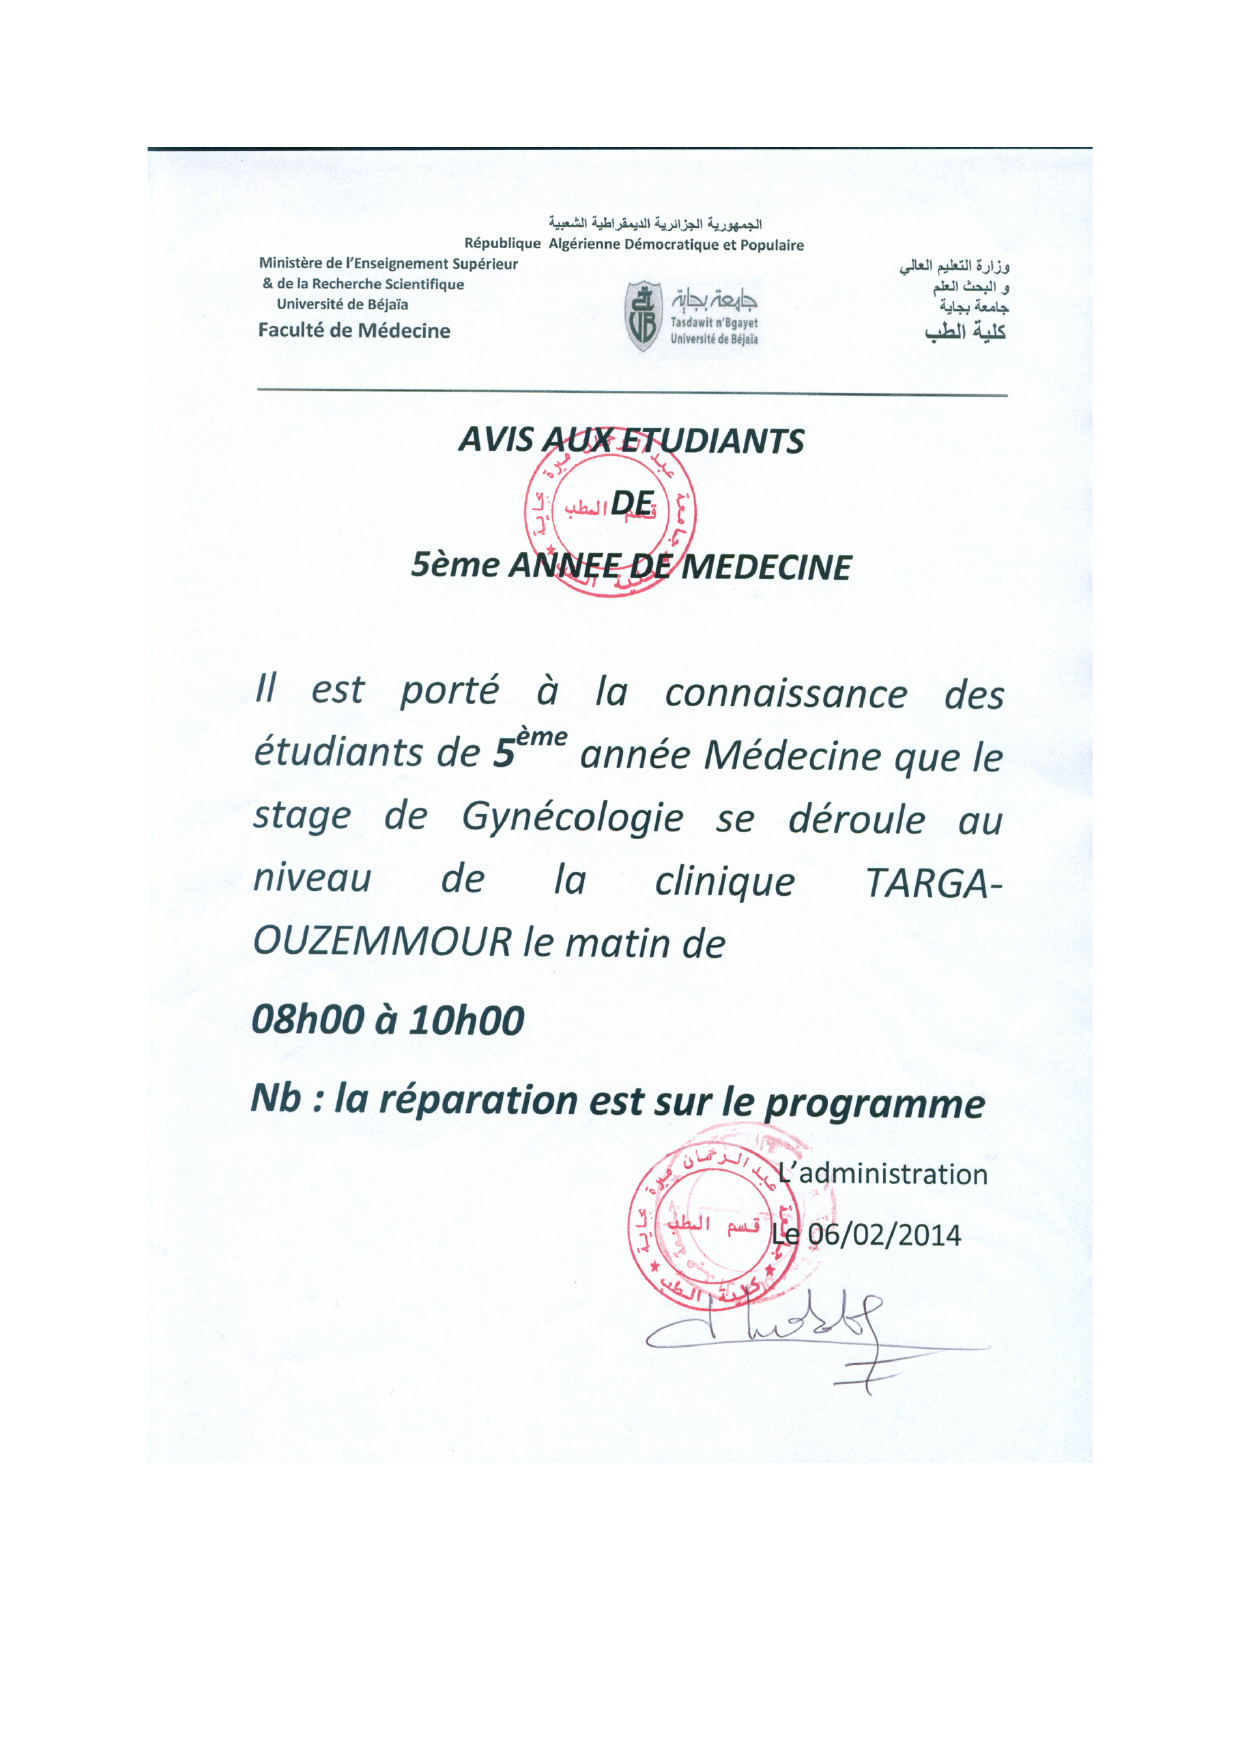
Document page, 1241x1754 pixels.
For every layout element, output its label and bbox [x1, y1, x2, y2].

picture [147, 147, 1093, 1463]
